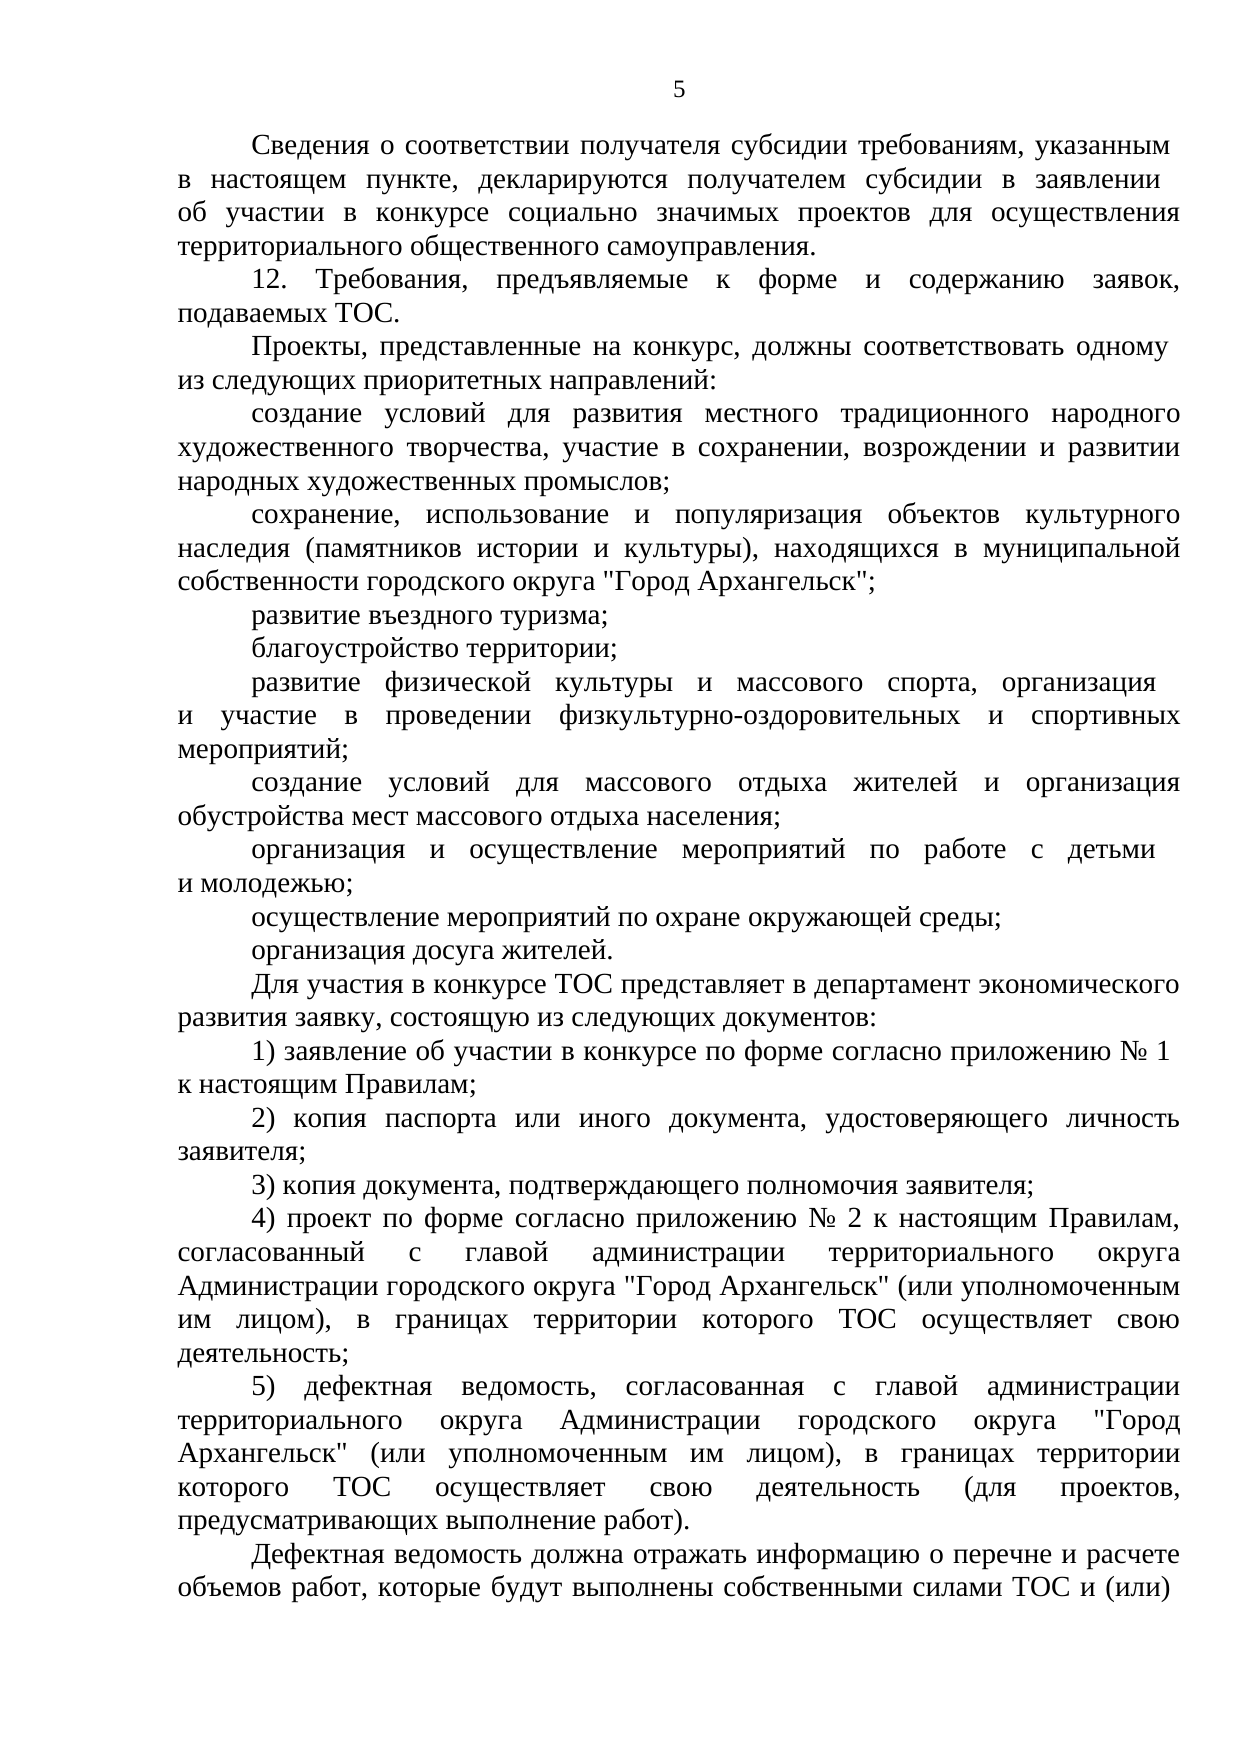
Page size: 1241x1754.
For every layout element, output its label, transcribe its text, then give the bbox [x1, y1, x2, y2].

text Для участия в конкурсе ТОС представляет в департамент экономического развития заявку, состоящую из следующих документов: [177, 966, 1181, 1033]
text создание условий для массового отдыха жителей и организация обустройства мест массового отдыха населения; [177, 764, 1181, 832]
text Проекты, представленные на конкурс, должны соответствовать одному из следующих приоритетных направлений: [177, 328, 1181, 396]
text развитие физической культуры и массового спорта, организация и участие в проведении физкультурно-оздоровительных и спортивных мероприятий; [177, 664, 1181, 764]
text 5) дефектная ведомость, согласованная с главой администрации территориального округа Администрации городского округа "Город Архангельск" (или уполномоченным им лицом), в границах территории которого ТОС осуществляет свою деятельность (для проектов, предусматривающих выполнение работ). [177, 1368, 1181, 1536]
text осуществление мероприятий по охране окружающей среды; [177, 899, 1181, 932]
text развитие въездного туризма; [177, 597, 1181, 630]
text 4) проект по форме согласно приложению № 2 к настоящим Правилам, согласованный с главой администрации территориального округа Администрации городского округа "Город Архангельск" (или уполномоченным им лицом), в границах территории которого ТОС осуществляет свою деятельность; [177, 1201, 1181, 1368]
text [177, 1536, 1181, 1603]
text Сведения о соответствии получателя субсидии требованиям, указанным в настоящем пункте, декларируются получателем субсидии в заявлении об участии в конкурсе социально значимых проектов для осуществления территориального общественного самоуправления. [177, 127, 1181, 261]
text 2) копия паспорта или иного документа, удостоверяющего личность заявителя; [177, 1100, 1181, 1167]
text 12. Требования, предъявляемые к форме и содержанию заявок, подаваемых ТОС. [177, 261, 1181, 328]
text 1) заявление об участии в конкурсе по форме согласно приложению № 1 к настоящим Правилам; [177, 1033, 1181, 1100]
text организация и осуществление мероприятий по работе с детьми и молодежью; [177, 832, 1181, 899]
text сохранение, использование и популяризация объектов культурного наследия (памятников истории и культуры), находящихся в муниципальной собственности городского округа "Город Архангельск"; [177, 496, 1181, 597]
text организация досуга жителей. [177, 932, 1181, 966]
text создание условий для развития местного традиционного народного художественного творчества, участие в сохранении, возрождении и развитии народных художественных промыслов; [177, 396, 1181, 496]
text 3) копия документа, подтверждающего полномочия заявителя; [177, 1167, 1181, 1201]
text благоустройство территории; [177, 630, 1181, 664]
